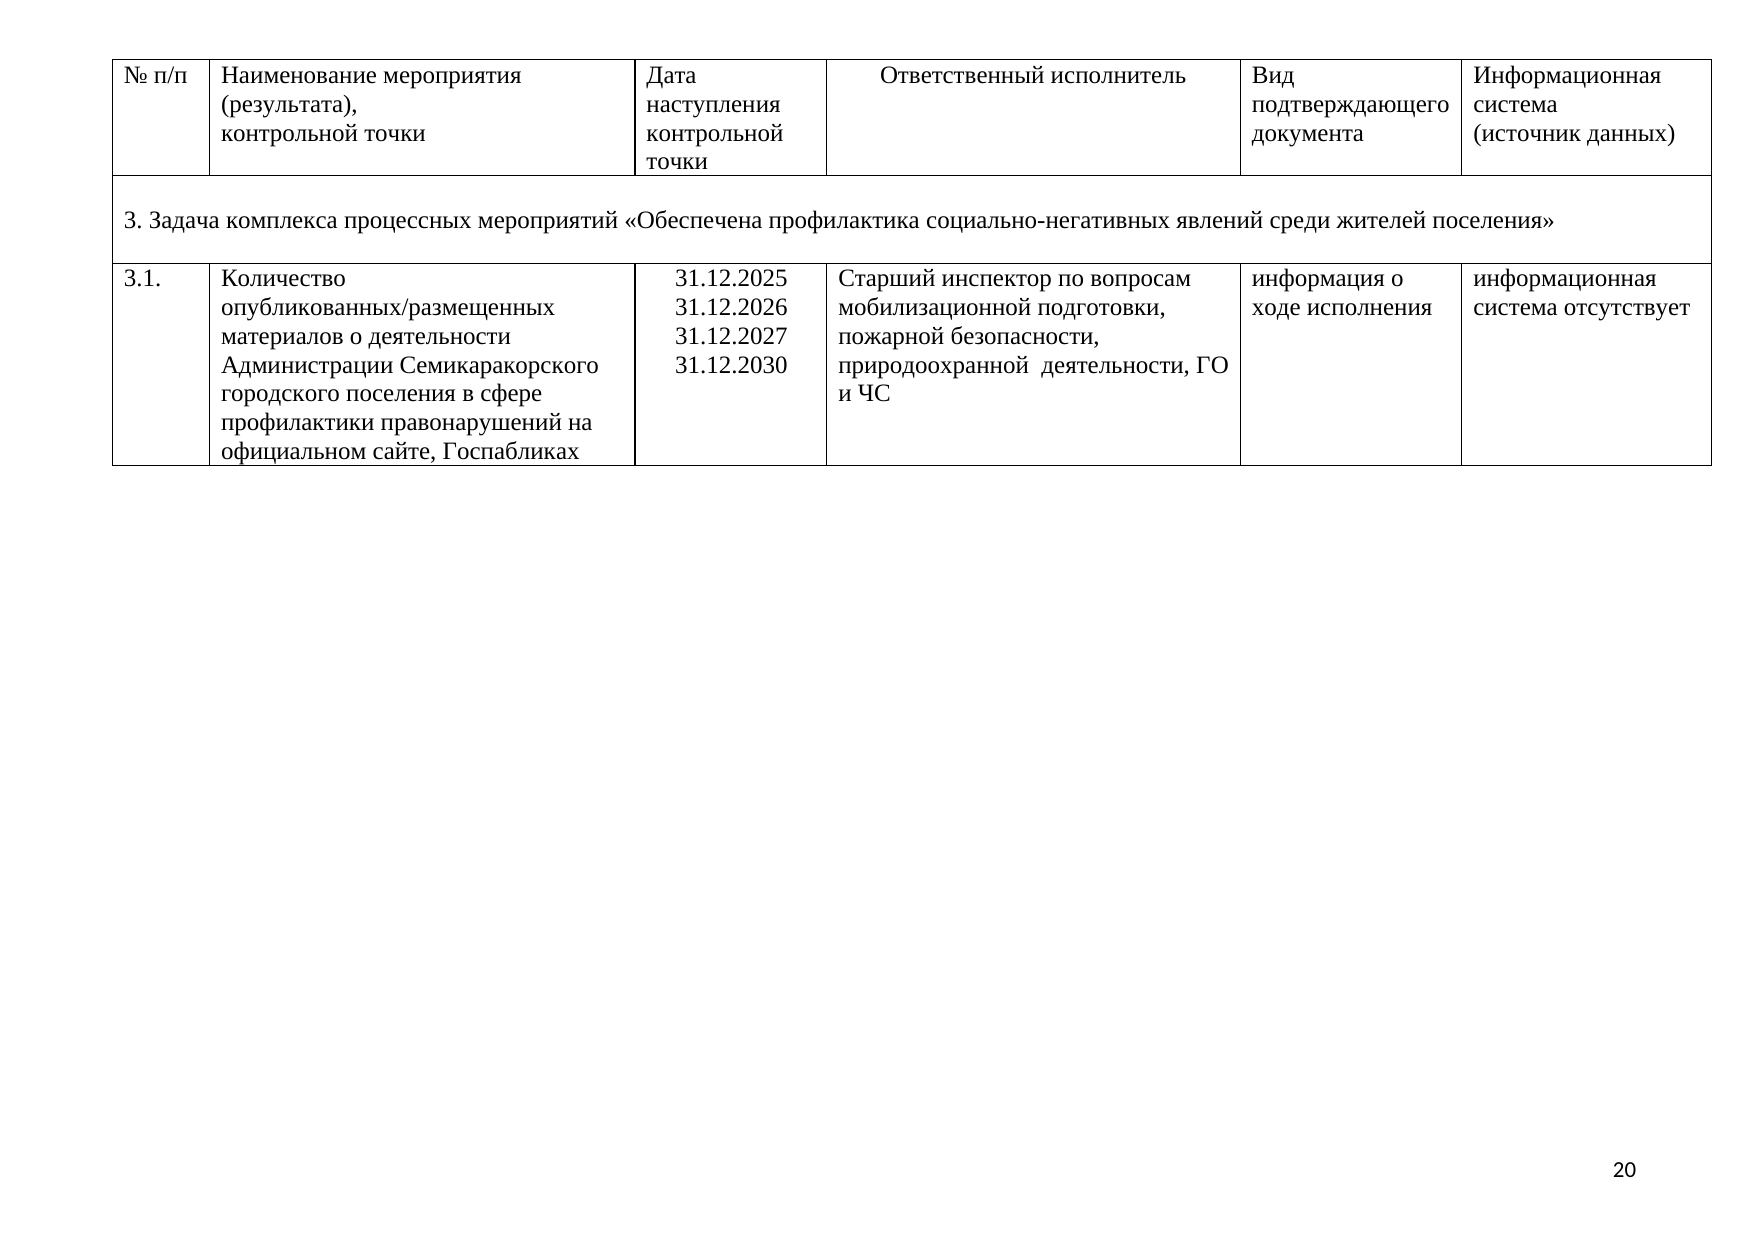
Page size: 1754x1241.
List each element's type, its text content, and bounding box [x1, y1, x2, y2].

table_cell Старший инспектор по вопросам мобилизационной подготовки, пожарной безопасности, природоохранной деятельности, ГО и ЧС [827, 264, 1240, 465]
table_cell информация о ходе исполнения [1241, 264, 1461, 465]
table_header Вид подтверждающего документа [1241, 60, 1461, 175]
table_cell 3. Задача комплекса процессных мероприятий «Обеспечена профилактика социально-негативных явлений среди жителей поселения» [113, 176, 1711, 262]
table_cell 3.1. [113, 264, 209, 465]
table_cell информационная система отсутствует [1462, 264, 1711, 465]
table_cell Количество опубликованных/размещенных материалов о деятельности Администрации Семикаракорского городского поселения в сфере профилактики правонарушений на официальном сайте, Госпабликах [210, 264, 634, 465]
table_header Ответственный исполнитель [827, 60, 1240, 175]
table_header Информационная система (источник данных) [1462, 60, 1711, 175]
table_header Дата наступления контрольной точки [636, 60, 826, 175]
table_cell 31.12.2025 31.12.2026 31.12.2027 31.12.2030 [636, 264, 826, 465]
table_header Наименование мероприятия (результата), контрольной точки [210, 60, 634, 175]
table_header № п/п [113, 60, 209, 175]
